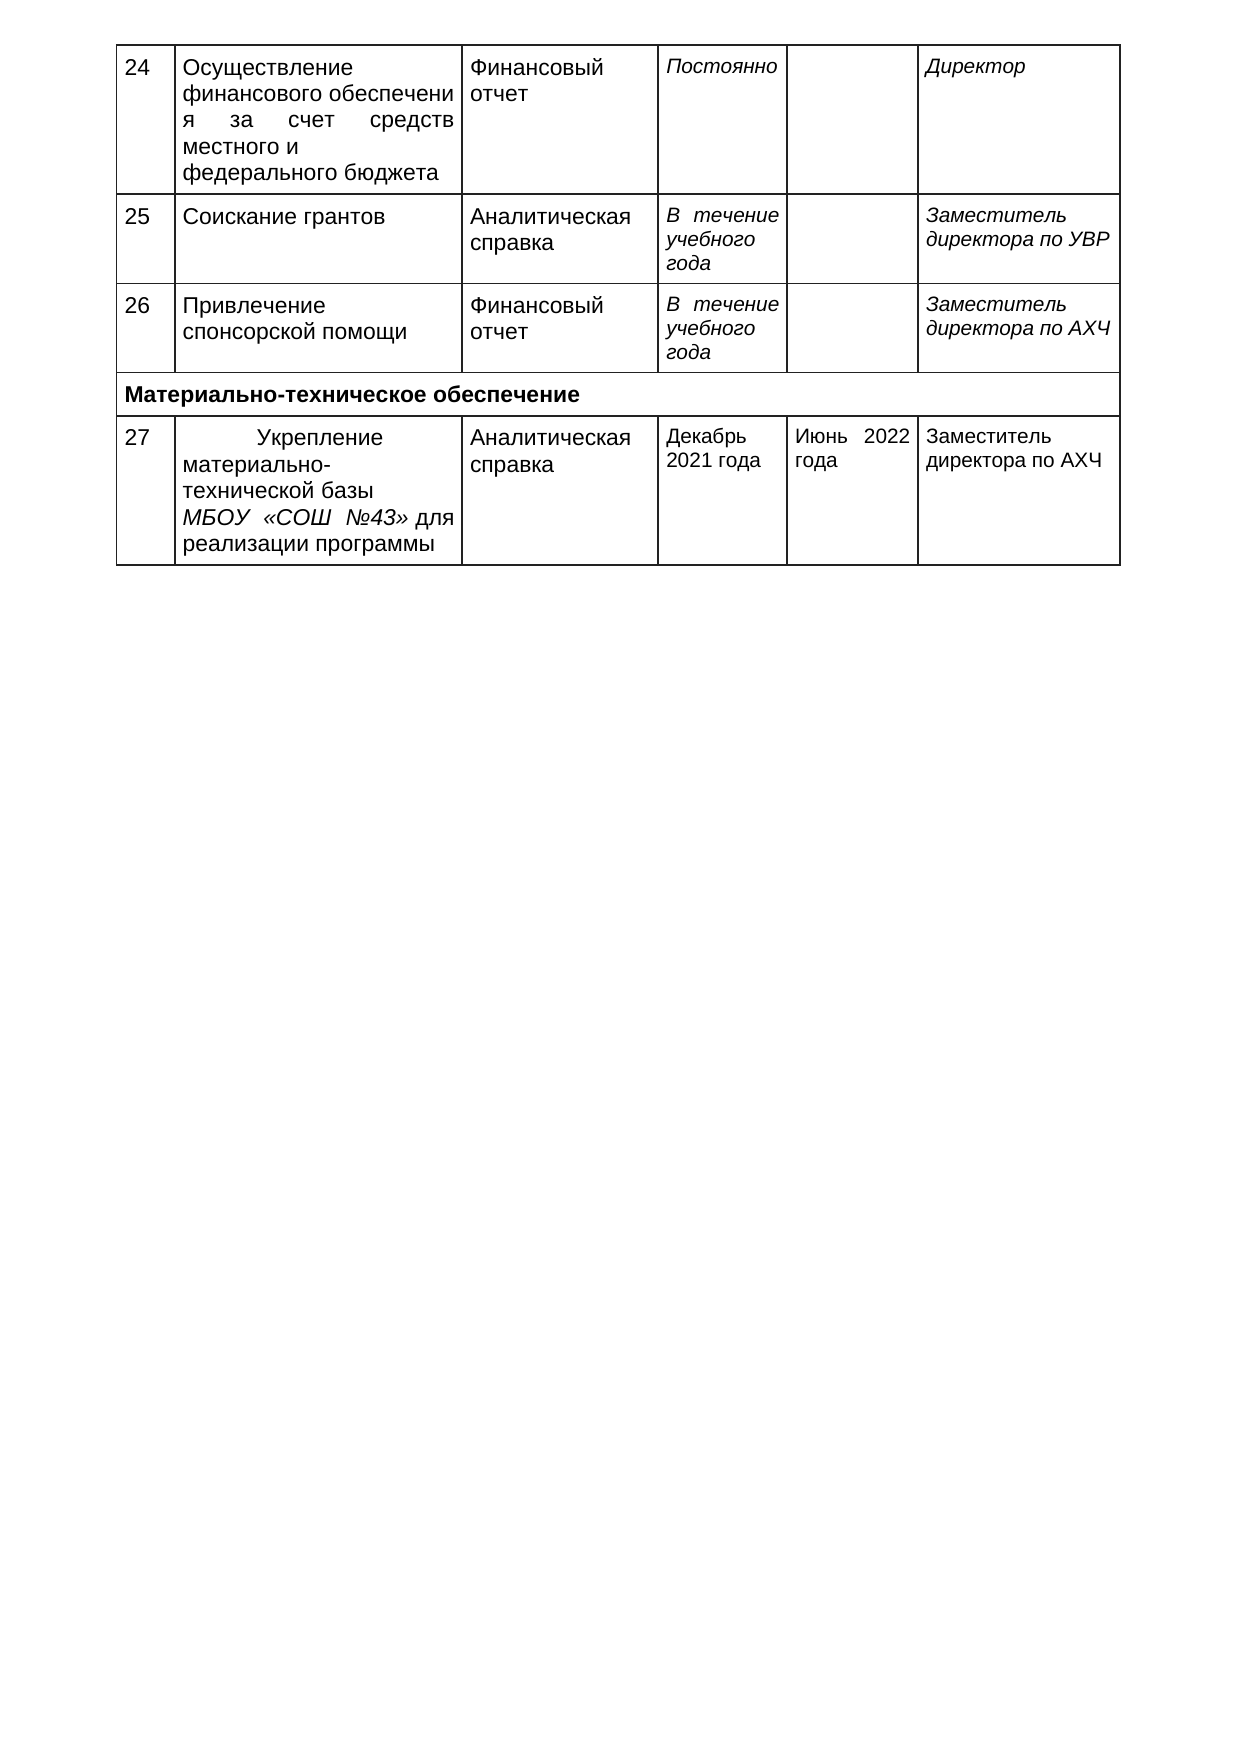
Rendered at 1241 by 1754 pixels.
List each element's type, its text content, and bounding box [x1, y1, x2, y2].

table_cell 26 [117, 284, 174, 371]
table_cell Соискание грантов [176, 195, 461, 282]
table_cell Укрепление материально-технической базы МБОУ «СОШ №43» для реализации программы [176, 417, 461, 564]
table_cell Заместитель директора по АХЧ [919, 417, 1119, 564]
table_cell [788, 195, 917, 282]
table_cell Финансовый отчет [463, 284, 657, 371]
table_cell 25 [117, 195, 174, 282]
table_cell Постоянно [659, 46, 786, 193]
table_cell Директор [919, 46, 1119, 193]
table_cell В течение учебного года [659, 284, 786, 371]
table_cell Заместитель директора по АХЧ [919, 284, 1119, 371]
table_cell Аналитическая справка [463, 417, 657, 564]
table_cell Декабрь 2021 года [659, 417, 786, 564]
table_cell Финансовый отчет [463, 46, 657, 193]
table_cell Привлечение спонсорской помощи [176, 284, 461, 371]
table_cell 27 [117, 417, 174, 564]
table_cell В течение учебного года [659, 195, 786, 282]
table_cell [788, 284, 917, 371]
table_cell Осуществление финансового обеспечения за счет средств местного и федерального бюджета [176, 46, 461, 193]
table_cell Заместитель директора по УВР [919, 195, 1119, 282]
table_cell Материально-техническое обеспечение [117, 373, 1119, 415]
table_cell Аналитическая справка [463, 195, 657, 282]
table_cell [788, 46, 917, 193]
table_cell Июнь 2022 года [788, 417, 917, 564]
table_cell 24 [117, 46, 174, 193]
